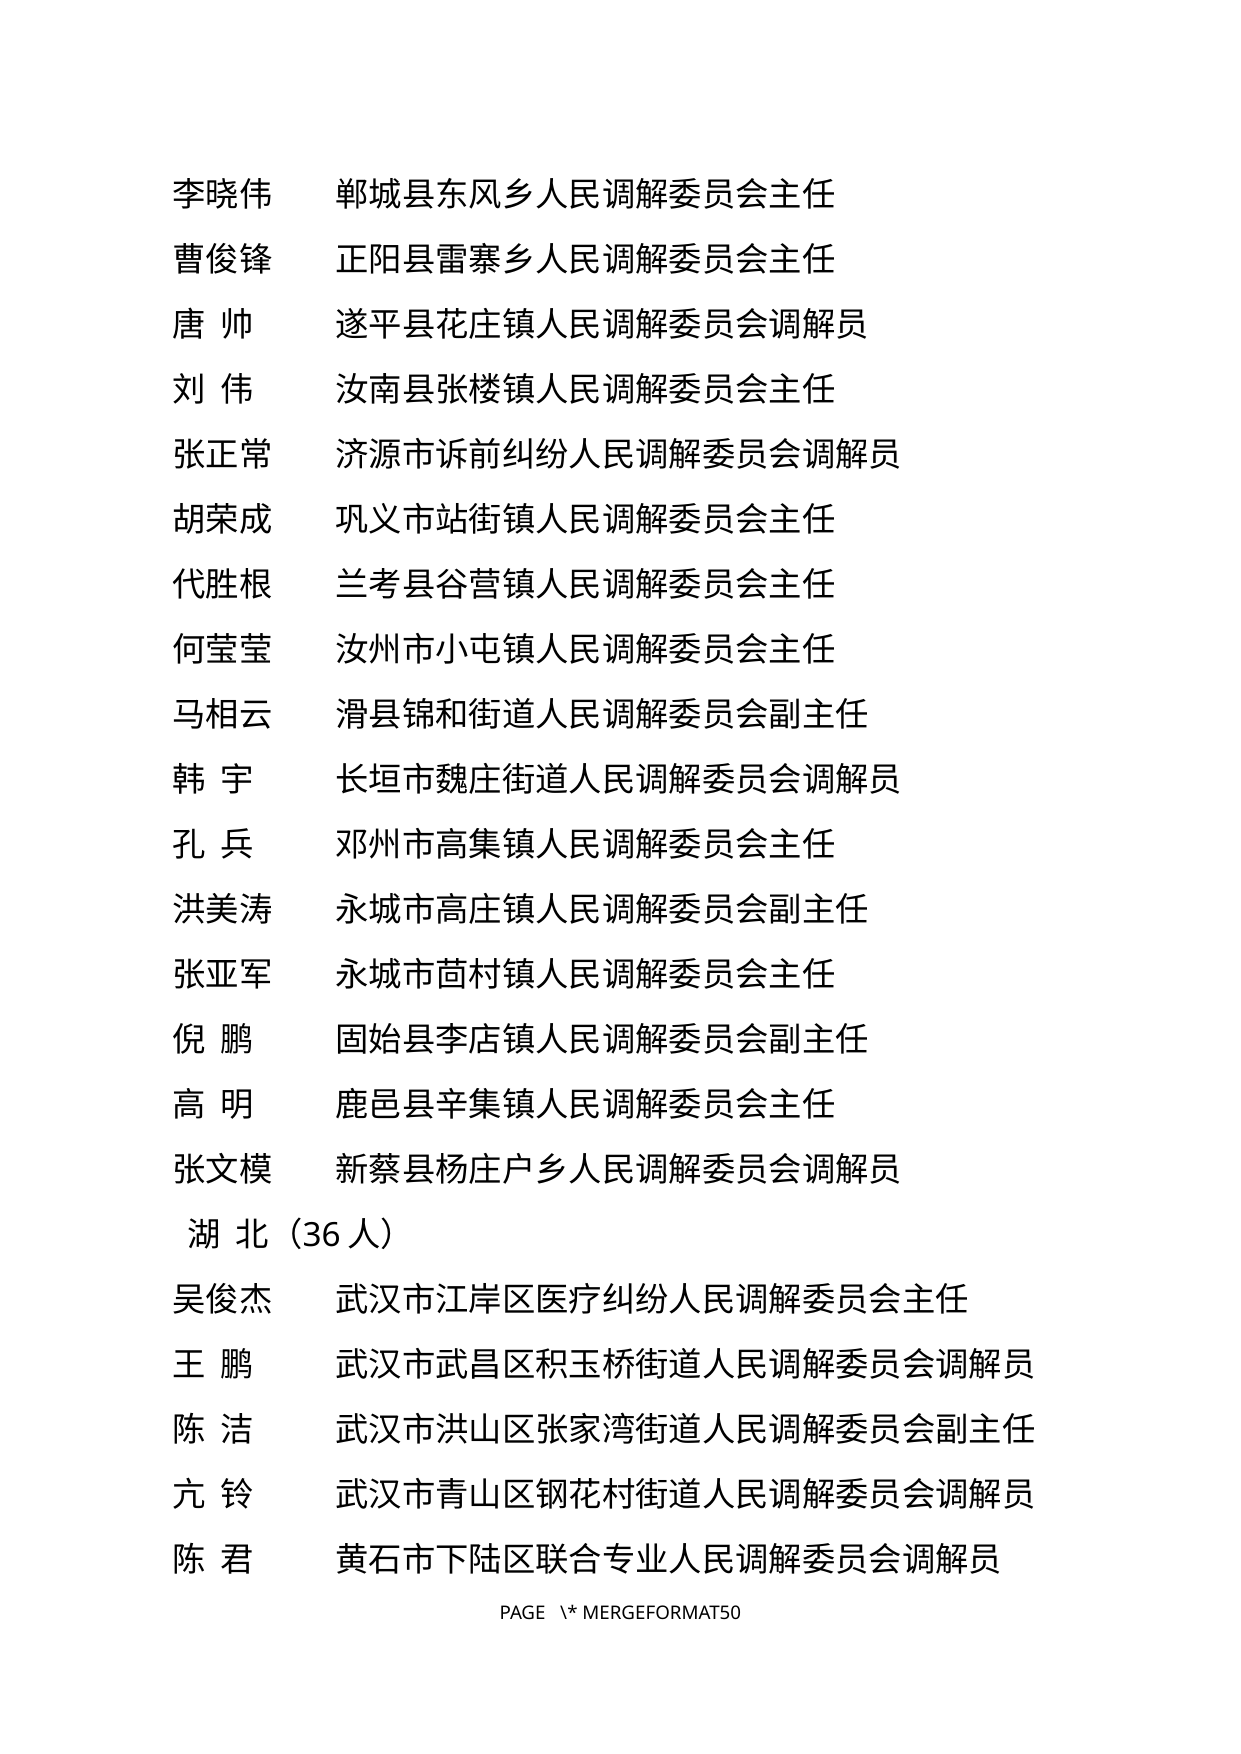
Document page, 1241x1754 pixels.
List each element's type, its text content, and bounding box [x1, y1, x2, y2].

table_header 武汉市江岸区医疗纠纷人民调解委员会主任 [324, 1265, 1073, 1330]
table_cell 滑县锦和街道人民调解委员会副主任 [324, 680, 1059, 745]
table_cell 遂平县花庄镇人民调解委员会调解员 [324, 290, 1059, 355]
table_cell 长垣市魏庄街道人民调解委员会调解员 [324, 745, 1059, 810]
table_cell 陈 君 [161, 1525, 324, 1590]
table_cell 固始县李店镇人民调解委员会副主任 [324, 1005, 1059, 1070]
table_cell 曹俊锋 [161, 225, 324, 290]
table_cell 汝州市小屯镇人民调解委员会主任 [324, 615, 1059, 680]
table_cell 正阳县雷寨乡人民调解委员会主任 [324, 225, 1059, 290]
table_cell 韩 宇 [161, 745, 324, 810]
table_cell 汝南县张楼镇人民调解委员会主任 [324, 355, 1059, 420]
table_cell 胡荣成 [161, 485, 324, 550]
table_cell 济源市诉前纠纷人民调解委员会调解员 [324, 420, 1059, 485]
table_cell 新蔡县杨庄户乡人民调解委员会调解员 [324, 1135, 1059, 1200]
table_cell 郸城县东风乡人民调解委员会主任 [324, 160, 1059, 225]
table_cell 张正常 [161, 420, 324, 485]
table_cell 武汉市洪山区张家湾街道人民调解委员会副主任 [324, 1395, 1073, 1460]
table_cell 巩义市站街镇人民调解委员会主任 [324, 485, 1059, 550]
table_cell 邓州市高集镇人民调解委员会主任 [324, 810, 1059, 875]
table_cell 马相云 [161, 680, 324, 745]
table_cell 永城市茴村镇人民调解委员会主任 [324, 940, 1059, 1005]
table_cell 兰考县谷营镇人民调解委员会主任 [324, 550, 1059, 615]
table_cell 亢 铃 [161, 1460, 324, 1525]
table_cell 倪 鹏 [161, 1005, 324, 1070]
table_cell 唐 帅 [161, 290, 324, 355]
table_cell 代胜根 [161, 550, 324, 615]
table_cell 高 明 [161, 1070, 324, 1135]
table_cell 黄石市下陆区联合专业人民调解委员会调解员 [324, 1525, 1073, 1590]
table_header 吴俊杰 [161, 1265, 324, 1330]
table_cell 永城市高庄镇人民调解委员会副主任 [324, 875, 1059, 940]
text 湖 北（36人） [187, 1200, 1053, 1265]
table_cell 洪美涛 [161, 875, 324, 940]
table_cell 武汉市武昌区积玉桥街道人民调解委员会调解员 [324, 1330, 1073, 1395]
table_cell 张亚军 [161, 940, 324, 1005]
table_cell 孔 兵 [161, 810, 324, 875]
table_cell 陈 洁 [161, 1395, 324, 1460]
table_cell 刘 伟 [161, 355, 324, 420]
table_cell 王 鹏 [161, 1330, 324, 1395]
table_cell 张文模 [161, 1135, 324, 1200]
table_cell 何莹莹 [161, 615, 324, 680]
table_cell 鹿邑县辛集镇人民调解委员会主任 [324, 1070, 1059, 1135]
table_cell 武汉市青山区钢花村街道人民调解委员会调解员 [324, 1460, 1073, 1525]
table_cell 李晓伟 [161, 160, 324, 225]
